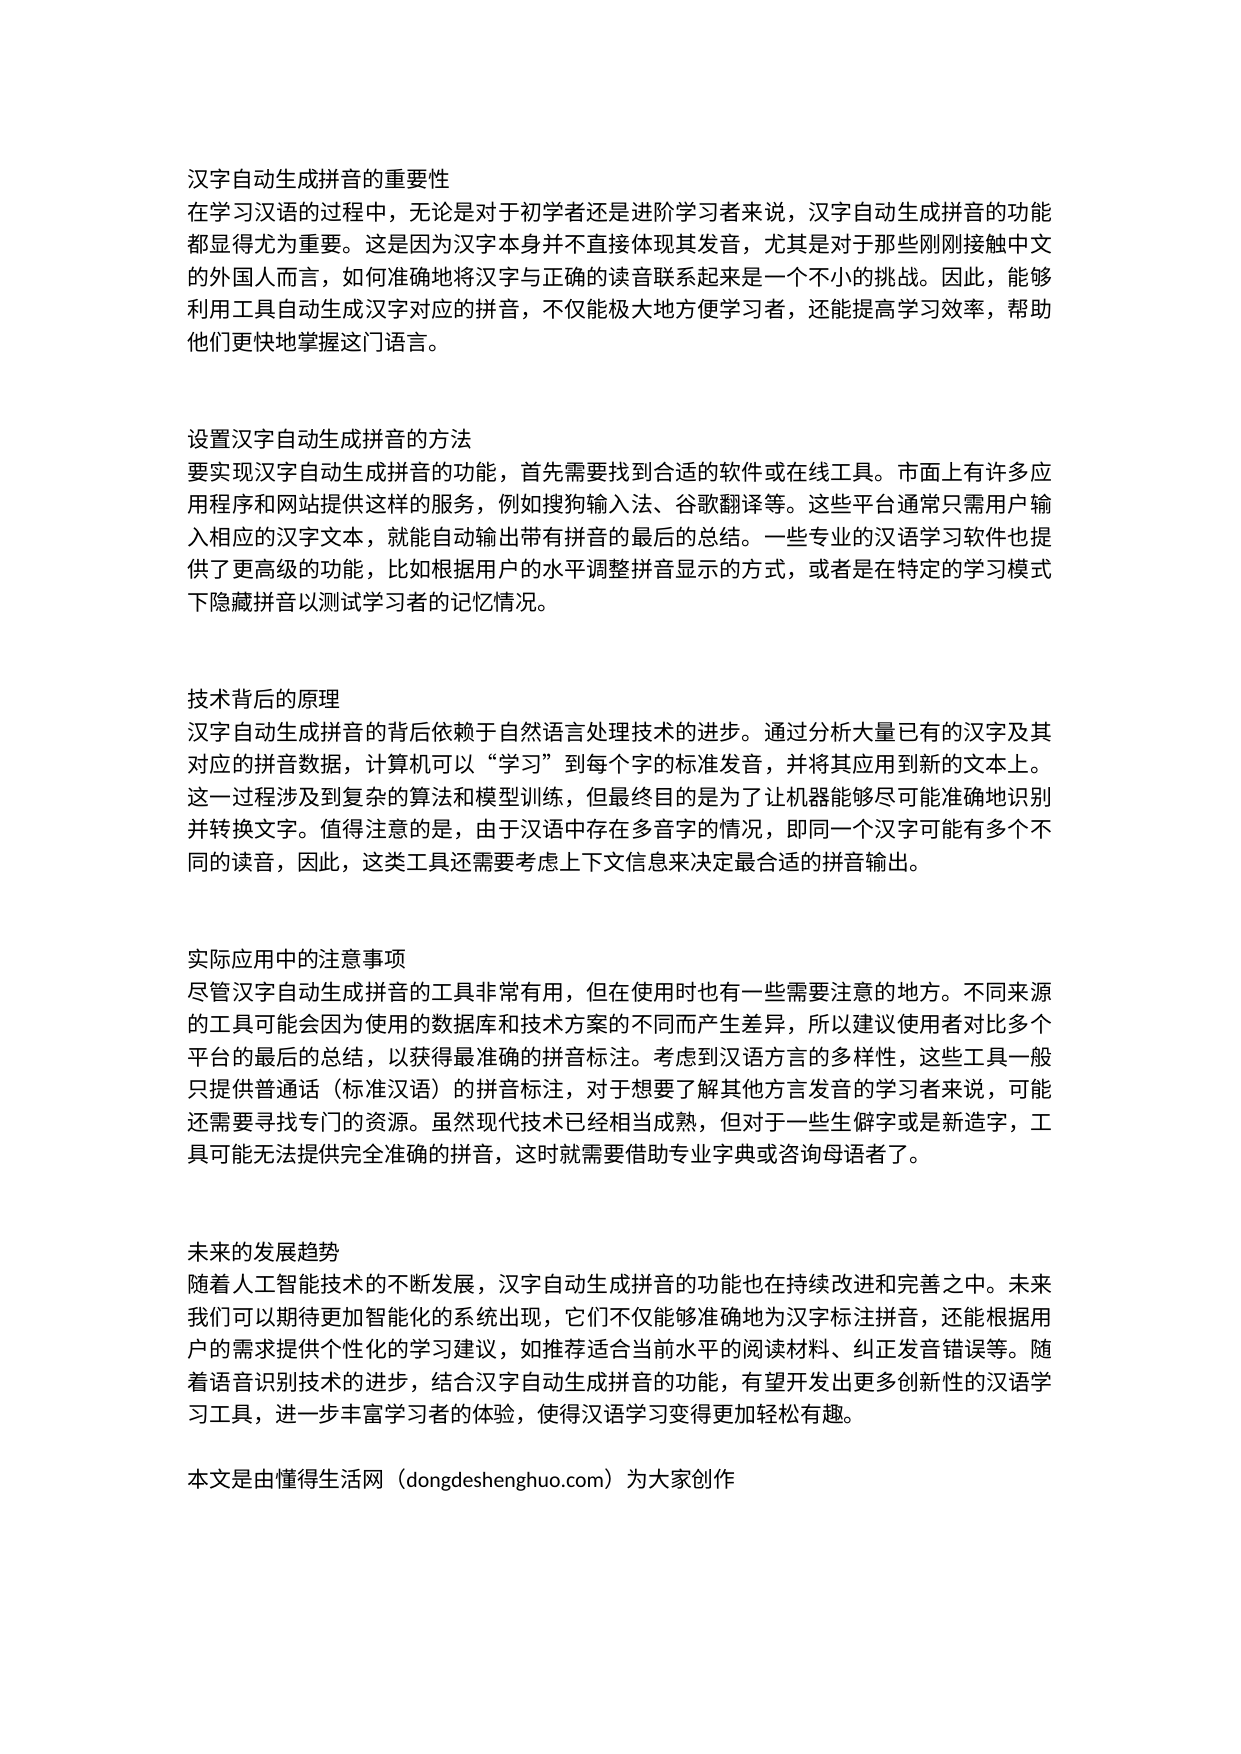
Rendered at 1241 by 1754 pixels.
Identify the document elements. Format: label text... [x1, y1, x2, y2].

text 设置汉字自动生成拼音的方法 [187, 422, 1053, 454]
text 要实现汉字自动生成拼音的功能，首先需要找到合适的软件或在线工具。市面上有许多应用程序和网站提供这样的服务，例如搜狗输入法、谷歌翻译等。这些平台通常只需用户输入相应的汉字文本，就能自动输出带有拼音的最后的总结。一些专业的汉语学习软件也提供了更高级的功能，比如根据用户的水平调整拼音显示的方式，或者是在特定的学习模式下隐藏拼音以测试学习者的记忆情况。 [187, 454, 1053, 617]
text 汉字自动生成拼音的重要性 [187, 162, 1053, 194]
text 尽管汉字自动生成拼音的工具非常有用，但在使用时也有一些需要注意的地方。不同来源的工具可能会因为使用的数据库和技术方案的不同而产生差异，所以建议使用者对比多个平台的最后的总结，以获得最准确的拼音标注。考虑到汉语方言的多样性，这些工具一般只提供普通话（标准汉语）的拼音标注，对于想要了解其他方言发音的学习者来说，可能还需要寻找专门的资源。虽然现代技术已经相当成熟，但对于一些生僻字或是新造字，工具可能无法提供完全准确的拼音，这时就需要借助专业字典或咨询母语者了。 [187, 974, 1053, 1169]
text 技术背后的原理 [187, 682, 1053, 714]
text 未来的发展趋势 [187, 1234, 1053, 1267]
text 实际应用中的注意事项 [187, 942, 1053, 974]
text 本文是由懂得生活网（dongdeshenghuo.com）为大家创作 [187, 1462, 1053, 1494]
text 汉字自动生成拼音的背后依赖于自然语言处理技术的进步。通过分析大量已有的汉字及其对应的拼音数据，计算机可以“学习”到每个字的标准发音，并将其应用到新的文本上。这一过程涉及到复杂的算法和模型训练，但最终目的是为了让机器能够尽可能准确地识别并转换文字。值得注意的是，由于汉语中存在多音字的情况，即同一个汉字可能有多个不同的读音，因此，这类工具还需要考虑上下文信息来决定最合适的拼音输出。 [187, 714, 1053, 877]
text 在学习汉语的过程中，无论是对于初学者还是进阶学习者来说，汉字自动生成拼音的功能都显得尤为重要。这是因为汉字本身并不直接体现其发音，尤其是对于那些刚刚接触中文的外国人而言，如何准确地将汉字与正确的读音联系起来是一个不小的挑战。因此，能够利用工具自动生成汉字对应的拼音，不仅能极大地方便学习者，还能提高学习效率，帮助他们更快地掌握这门语言。 [187, 194, 1053, 357]
text 随着人工智能技术的不断发展，汉字自动生成拼音的功能也在持续改进和完善之中。未来，我们可以期待更加智能化的系统出现，它们不仅能够准确地为汉字标注拼音，还能根据用户的需求提供个性化的学习建议，如推荐适合当前水平的阅读材料、纠正发音错误等。随着语音识别技术的进步，结合汉字自动生成拼音的功能，有望开发出更多创新性的汉语学习工具，进一步丰富学习者的体验，使得汉语学习变得更加轻松有趣。 [187, 1267, 1053, 1429]
